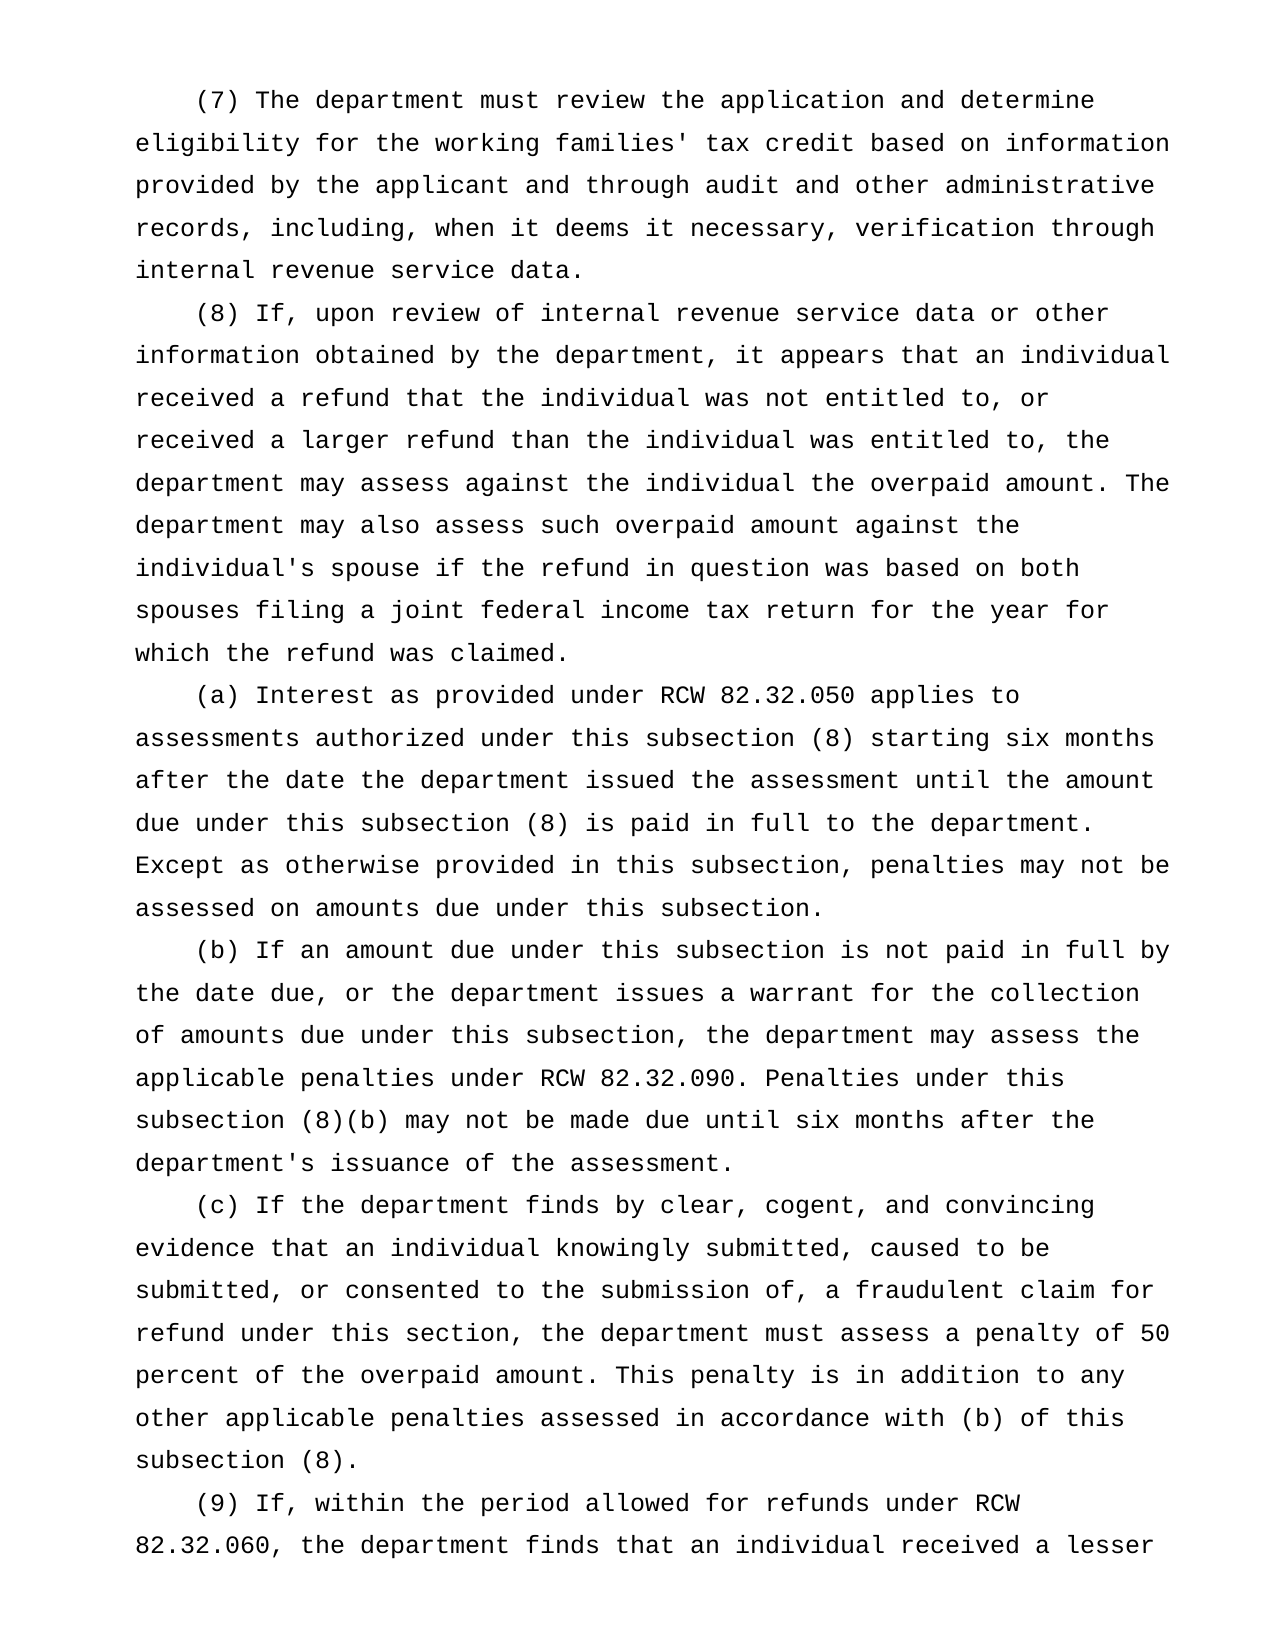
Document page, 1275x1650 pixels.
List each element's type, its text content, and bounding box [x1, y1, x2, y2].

text (7) The department must review the application and determine eligibility for the working families' tax credit based on information provided by the applicant and through audit and other administrative records, including, when it deems it necessary, verification through internal revenue service data. [135, 75, 1170, 287]
text (b) If an amount due under this subsection is not paid in full by the date due, or the department issues a warrant for the collection of amounts due under this subsection, the department may assess the applicable penalties under RCW 82.32.090. Penalties under this subsection (8)(b) may not be made due until six months after the department's issuance of the assessment. [135, 925, 1170, 1180]
text (a) Interest as provided under RCW 82.32.050 applies to assessments authorized under this subsection (8) starting six months after the date the department issued the assessment until the amount due under this subsection (8) is paid in full to the department. Except as otherwise provided in this subsection, penalties may not be assessed on amounts due under this subsection. [135, 670, 1170, 925]
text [135, 1477, 1170, 1562]
text (8) If, upon review of internal revenue service data or other information obtained by the department, it appears that an individual received a refund that the individual was not entitled to, or received a larger refund than the individual was entitled to, the department may assess against the individual the overpaid amount. The department may also assess such overpaid amount against the individual's spouse if the refund in question was based on both spouses filing a joint federal income tax return for the year for which the refund was claimed. [135, 287, 1170, 670]
text (c) If the department finds by clear, cogent, and convincing evidence that an individual knowingly submitted, caused to be submitted, or consented to the submission of, a fraudulent claim for refund under this section, the department must assess a penalty of 50 percent of the overpaid amount. This penalty is in addition to any other applicable penalties assessed in accordance with (b) of this subsection (8). [135, 1180, 1170, 1477]
